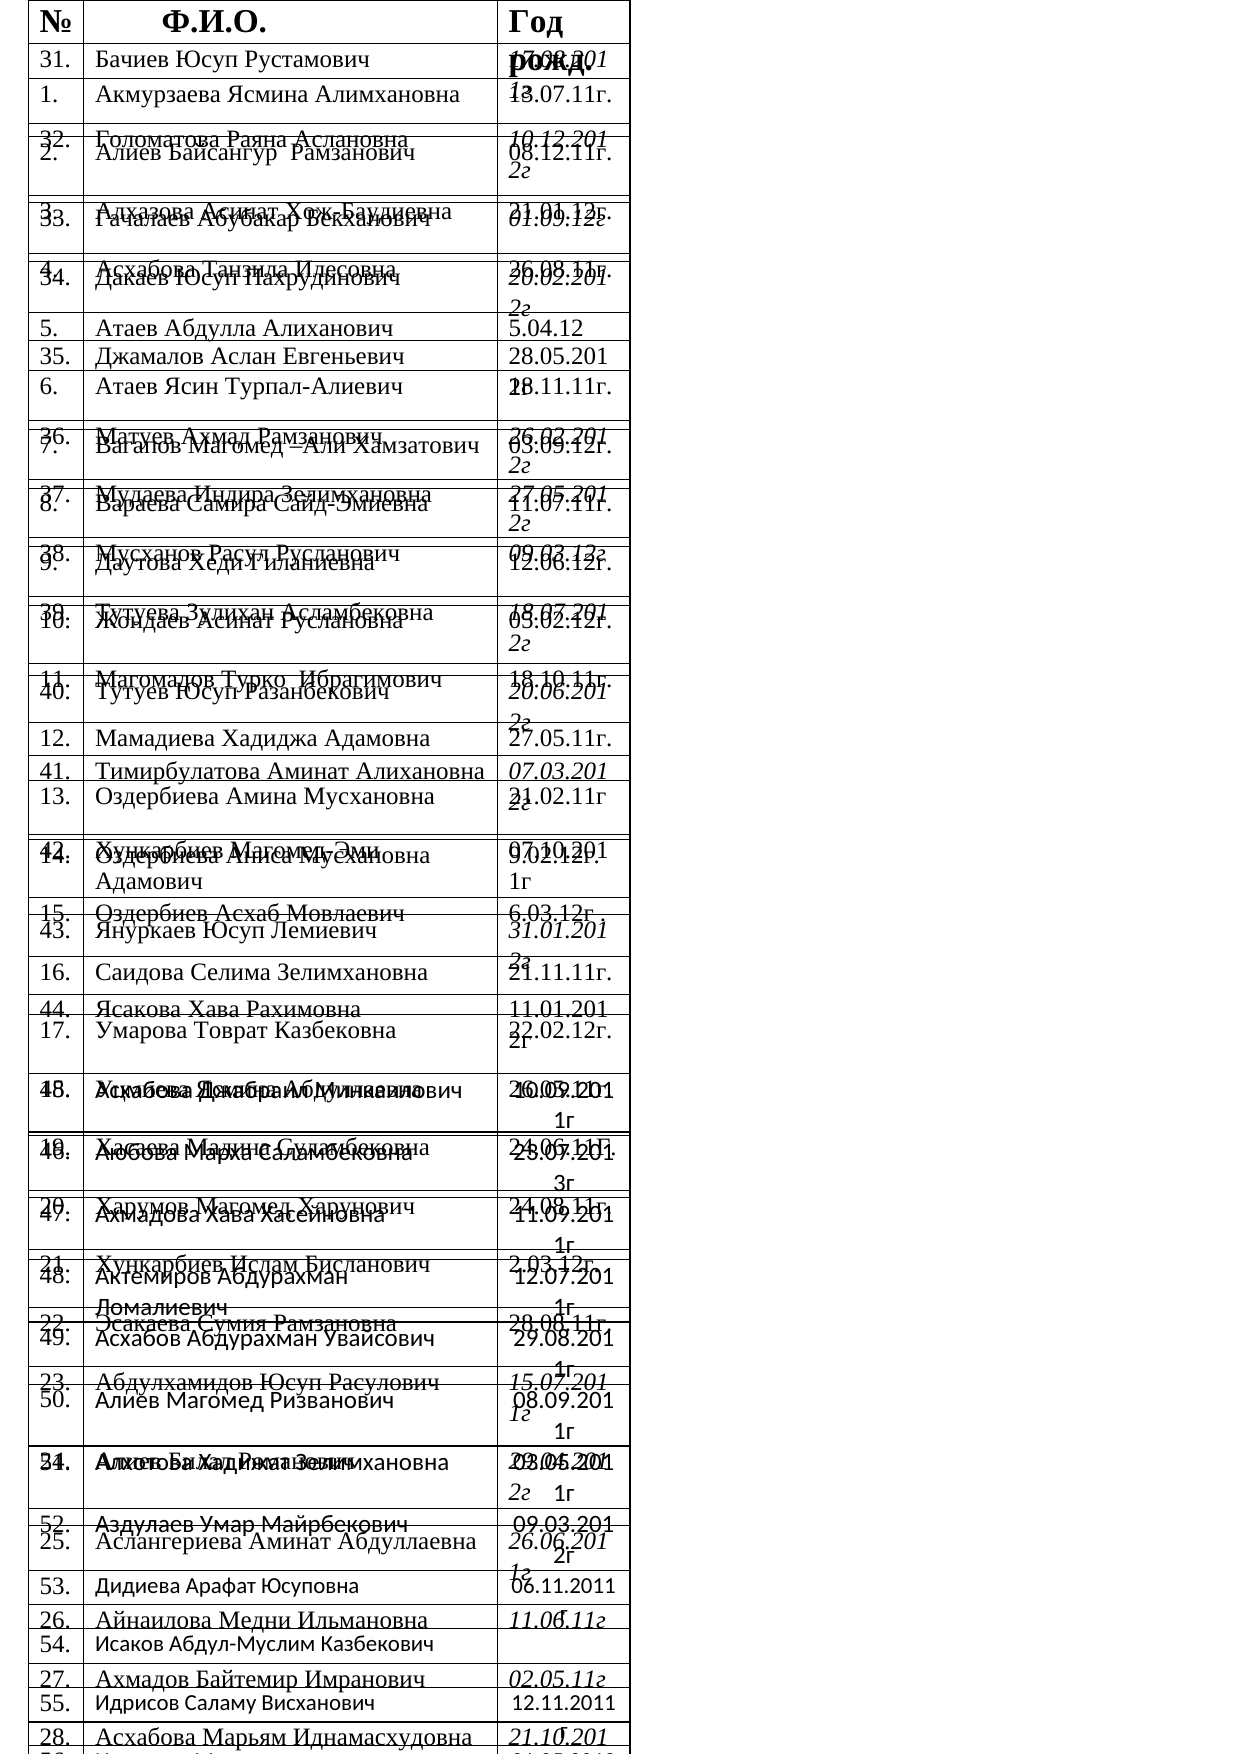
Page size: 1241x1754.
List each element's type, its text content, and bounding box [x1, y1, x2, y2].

table_cell [29, 262, 83, 340]
table_cell 11.01.2012г [498, 995, 629, 1073]
table_cell 27.05.2012г [498, 480, 629, 537]
table_cell Голоматова Раяна Аслановна [84, 124, 497, 202]
table_cell [29, 203, 83, 261]
table_cell 12.07.2011г [498, 1260, 629, 1321]
table_cell 20.02.2012г [498, 262, 629, 340]
table_header [498, 1, 629, 43]
table_cell Хункарбиев Магомед-Эми Адамович [84, 835, 497, 914]
table_cell 01.09.12г [498, 203, 629, 261]
table_cell Мусханов Расул Русланович [84, 538, 497, 596]
table_cell [498, 1629, 629, 1687]
table_cell Дакаев Юсуп Пахрудинович [84, 262, 497, 340]
table_cell 11.09.2011г [498, 1198, 629, 1259]
table_cell Матуев Ахмад Рамзанович [84, 421, 497, 478]
table_cell [29, 1260, 83, 1321]
table_cell [29, 995, 83, 1073]
table_cell 17.08.2011г [498, 44, 629, 123]
table_cell 29.08.2011г [498, 1323, 629, 1383]
table_cell Асхабов Абдурахман Увайсович [84, 1323, 497, 1383]
table_cell Ахмадова Хава Хасейновна [84, 1198, 497, 1259]
table_cell 09.03.2012г [498, 1509, 629, 1570]
table_cell [29, 1136, 83, 1197]
table_cell Гачалаев Абубакар Бекханович [84, 203, 497, 261]
table_cell Асхабова Джабраил Минкаилович [84, 1074, 497, 1135]
table_cell Тимирбулатова Аминат Алихановна [84, 756, 497, 834]
table_cell 09.03.12г [498, 538, 629, 596]
table_cell 28.05.2012г [498, 341, 629, 420]
table_cell [29, 597, 83, 675]
table_cell [29, 915, 83, 993]
table_cell Аюбова Марха Саламбековна [84, 1136, 497, 1197]
table_cell 23.07.2013г [498, 1136, 629, 1197]
table_cell [29, 676, 83, 755]
table_cell [29, 1688, 83, 1745]
table_cell 26.02.2012г [498, 421, 629, 478]
table_cell 10.09.2011г [498, 1074, 629, 1135]
table_cell 03.05.2011г [498, 1447, 629, 1508]
table_cell 12.11.2011г [498, 1688, 629, 1745]
table_cell 31.01.2012г [498, 915, 629, 993]
table_cell [29, 835, 83, 914]
table_cell Идрисов Саламу Висханович [84, 1688, 497, 1745]
table_cell 20.06.2012г [498, 676, 629, 755]
table_cell 07.03.2012г [498, 756, 629, 834]
table_header [29, 1, 83, 43]
table_cell Исаков Абдул-Муслим Казбекович [84, 1629, 497, 1687]
table_cell [29, 1629, 83, 1687]
table_cell [29, 1746, 83, 1754]
table_cell Актемиров Абдурахман Ломалиевич [84, 1260, 497, 1321]
table_cell [29, 1509, 83, 1570]
table_cell Аздулаев Умар Майрбекович [84, 1509, 497, 1570]
table_cell [29, 1447, 83, 1508]
table_cell [29, 44, 83, 123]
table_header [84, 1, 497, 43]
table_cell 18.07.2012г [498, 597, 629, 675]
table_cell Алиев Магомед Ризванович [84, 1385, 497, 1446]
table_cell Мудаева Индира Зелимхановна [84, 480, 497, 537]
table_cell [29, 341, 83, 420]
table_cell [29, 1385, 83, 1446]
table_cell [29, 124, 83, 202]
table_cell [29, 1323, 83, 1383]
table_cell 07.10.2011г [498, 835, 629, 914]
table_cell 10.12.2012г [498, 124, 629, 202]
table_cell Джамалов Аслан Евгеньевич [84, 341, 497, 420]
table_cell [29, 538, 83, 596]
table_cell Тутуев Юсуп Разанбекович [84, 676, 497, 755]
table_cell [29, 480, 83, 537]
table_cell [29, 756, 83, 834]
table_cell Дидиева Арафат Юсуповна [84, 1571, 497, 1628]
table_cell 08.09.2011г [498, 1385, 629, 1446]
table_cell [29, 1571, 83, 1628]
table_cell Бачиев Юсуп Рустамович [84, 44, 497, 123]
table_cell Алхотова Хадижат Зелимхановна [84, 1447, 497, 1508]
table_cell [29, 421, 83, 478]
table_cell 06.11.2011г [498, 1571, 629, 1628]
table_cell [29, 1198, 83, 1259]
table_cell Ясакова Хава Рахимовна [84, 995, 497, 1073]
table_cell Януркаев Юсуп Лемиевич [84, 915, 497, 993]
table_cell Тутуева Зулихан Асламбековна [84, 597, 497, 675]
table_cell [29, 1074, 83, 1135]
